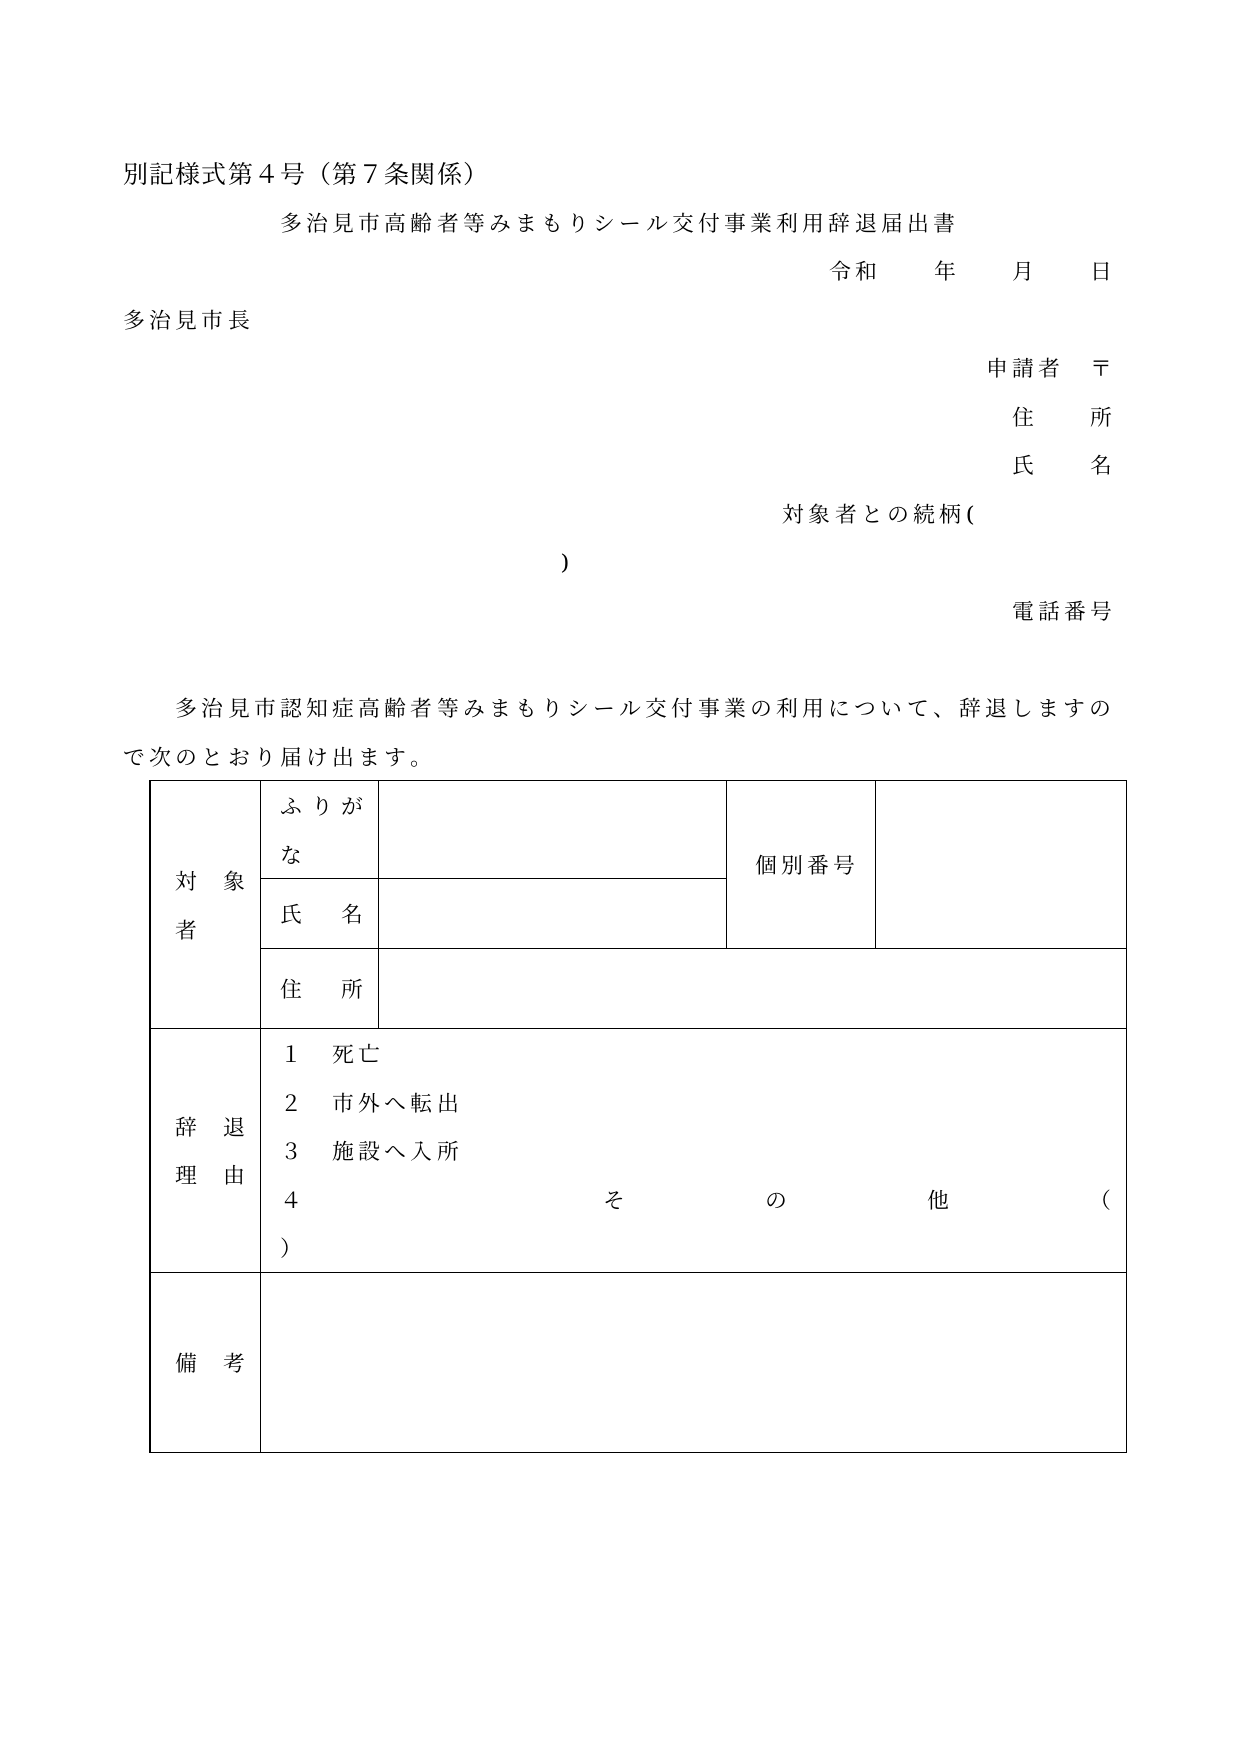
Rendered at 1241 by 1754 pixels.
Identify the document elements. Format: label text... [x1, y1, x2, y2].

text 多治見市高齢者等みまもりシール交付事業利用辞退届出書 [123, 197, 1117, 246]
table_header 対象者 [151, 781, 260, 1028]
text 住 所 [123, 392, 1117, 440]
table_cell 辞退理由 [151, 1029, 260, 1272]
table_header [876, 781, 1126, 947]
table_cell 住所 [261, 949, 378, 1028]
table_cell [379, 949, 1126, 1028]
text 申請者 〒 [123, 343, 1117, 392]
table_cell 氏名 [261, 879, 378, 947]
table_header [379, 781, 726, 878]
text 令和 年 月 日 [123, 246, 1117, 294]
text 氏 名 [123, 440, 1117, 489]
text 対象者との続柄( ) [123, 489, 1025, 586]
text 電話番号 [123, 586, 1117, 634]
text 多治見市長 [123, 294, 1117, 343]
table_cell [261, 1273, 1126, 1452]
table_cell [379, 879, 726, 947]
text 多治見市認知症高齢者等みまもりシール交付事業の利用について、辞退しますので次のとおり届け出ます。 [123, 683, 1117, 780]
table_cell 備考 [151, 1273, 260, 1452]
table_cell １ 死亡 ２ 市外へ転出 ３ 施設へ入所 ４ その他（ ） [261, 1029, 1126, 1272]
table_header 個別番号 [727, 781, 875, 947]
table_header ふりがな [261, 781, 378, 878]
text 別記様式第４号（第７条関係） [123, 149, 1117, 197]
